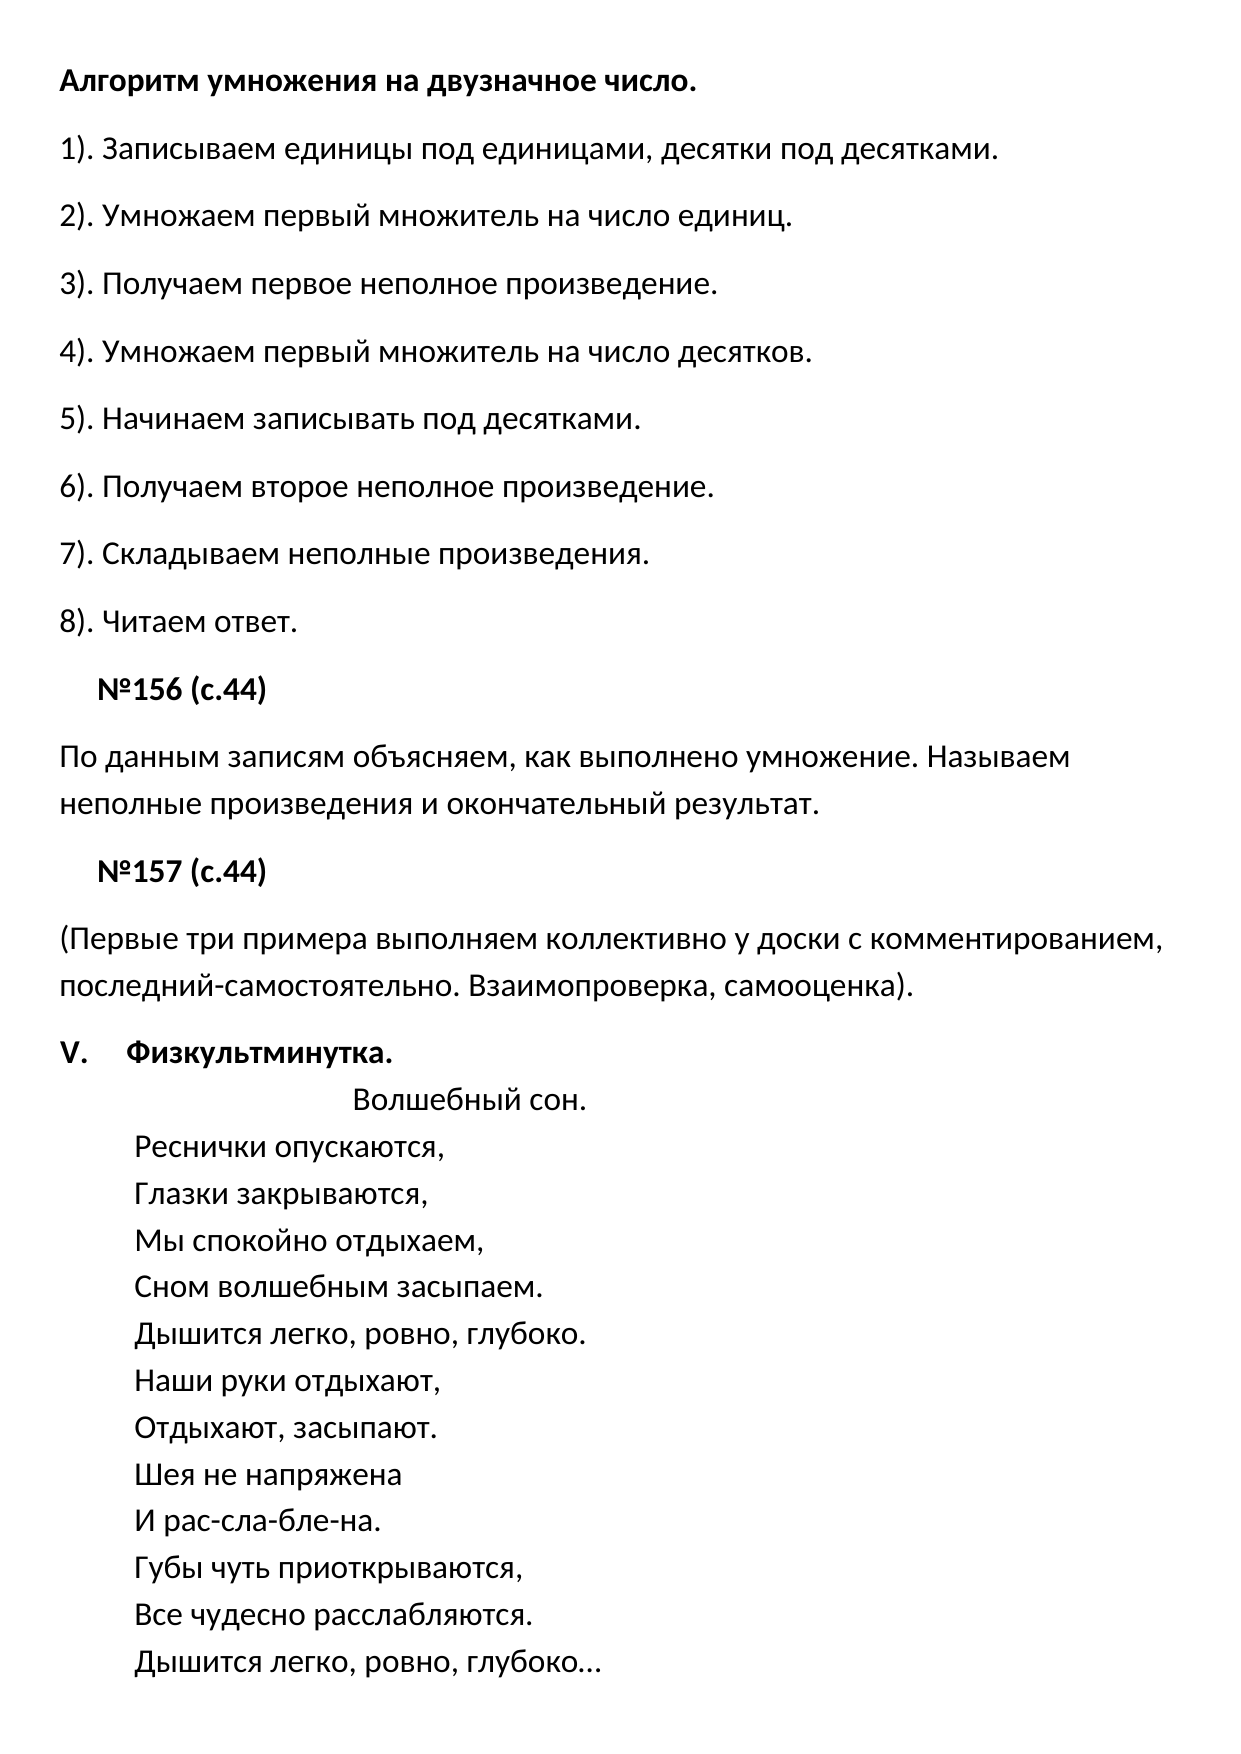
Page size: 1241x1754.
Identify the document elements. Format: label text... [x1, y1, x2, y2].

list Сном волшебным засыпаем. [134, 1265, 1196, 1306]
list Реснички опускаются, [134, 1125, 1196, 1166]
list Дышится легко, ровно, глубоко… [134, 1639, 1196, 1680]
text №156 (с.44) [59, 668, 1196, 708]
text 7). Складываем неполные произведения. [59, 532, 1196, 573]
list Все чудесно расслабляются. [134, 1593, 1196, 1633]
list Физкультминутка. [89, 1032, 1196, 1072]
text 8). Читаем ответ. [59, 600, 1196, 641]
text 4). Умножаем первый множитель на число десятков. [59, 329, 1196, 370]
list И рас-сла-бле-на. [134, 1499, 1196, 1540]
list Мы спокойно отдыхаем, [134, 1219, 1196, 1259]
text 2). Умножаем первый множитель на число единиц. [59, 194, 1196, 235]
text 5). Начинаем записывать под десятками. [59, 397, 1196, 438]
text (Первые три примера выполняем коллективно у доски с комментированием, последний-самостоятельно. Взаимопроверка, самооценка). [59, 917, 1196, 1005]
text 1). Записываем единицы под единицами, десятки под десятками. [59, 127, 1196, 167]
list Наши руки отдыхают, [134, 1359, 1196, 1400]
text 3). Получаем первое неполное произведение. [59, 262, 1196, 303]
list Глазки закрываются, [134, 1172, 1196, 1213]
text По данным записям объясняем, как выполнено умножение. Называем неполные произведения и окончательный результат. [59, 735, 1196, 823]
list Дышится легко, ровно, глубоко. [134, 1312, 1196, 1353]
text №157 (с.44) [59, 849, 1196, 890]
text Алгоритм умножения на двузначное число. [59, 59, 1196, 100]
list Губы чуть приоткрываются, [134, 1546, 1196, 1587]
list Отдыхают, засыпают. [134, 1406, 1196, 1446]
text 6). Получаем второе неполное произведение. [59, 465, 1196, 506]
list Шея не напряжена [134, 1452, 1196, 1493]
list Волшебный сон. [134, 1078, 1196, 1119]
